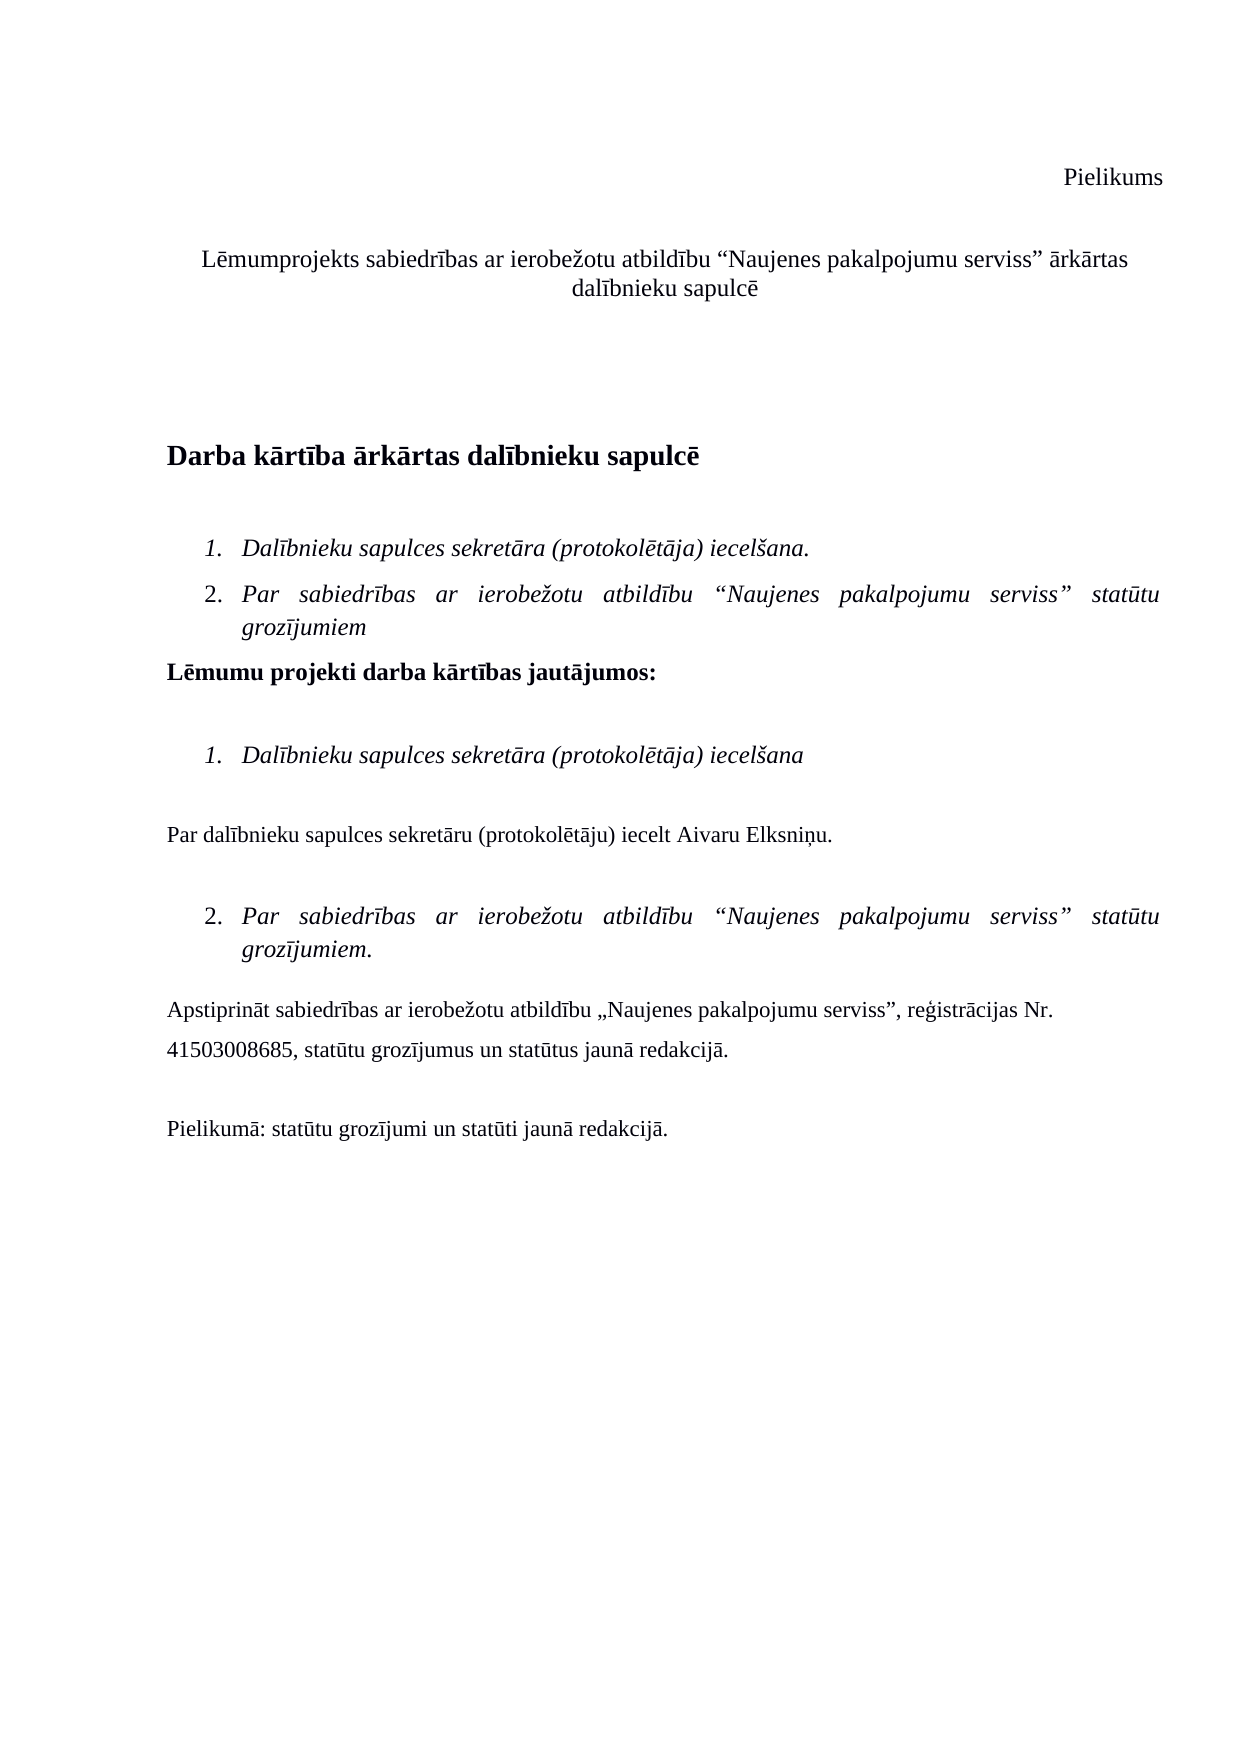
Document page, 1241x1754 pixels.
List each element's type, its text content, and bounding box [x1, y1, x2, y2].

text Lēmumprojekts sabiedrības ar ierobežotu atbildību “Naujenes pakalpojumu serviss” ārkārtas dalībnieku sapulcē [167, 244, 1163, 302]
text Lēmumu projekti darba kārtības jautājumos: [167, 657, 1163, 686]
text Apstiprināt sabiedrības ar ierobežotu atbildību „Naujenes pakalpojumu serviss”, reģistrācijas Nr. 41503008685, statūtu grozījumus un statūtus jaunā redakcijā. [167, 996, 1163, 1062]
list Par dalībnieku sapulces sekretāru (protokolētāju) iecelt Aivaru Elksniņu. [167, 821, 1163, 848]
text Pielikumā: statūtu grozījumi un statūti jaunā redakcijā. [167, 1115, 1163, 1141]
text Darba kārtība ārkārtas dalībnieku sapulcē [167, 438, 1163, 472]
list Dalībnieku sapulces sekretāra (protokolētāja) iecelšana [204, 740, 1163, 769]
text Pielikums [617, 162, 1163, 191]
list Par sabiedrības ar ierobežotu atbildību “Naujenes pakalpojumu serviss” statūtu grozījumiem [204, 579, 1163, 641]
list Dalībnieku sapulces sekretāra (protokolētāja) iecelšana. [204, 533, 1163, 562]
list Par sabiedrības ar ierobežotu atbildību “Naujenes pakalpojumu serviss” statūtu grozījumiem. [204, 901, 1163, 963]
